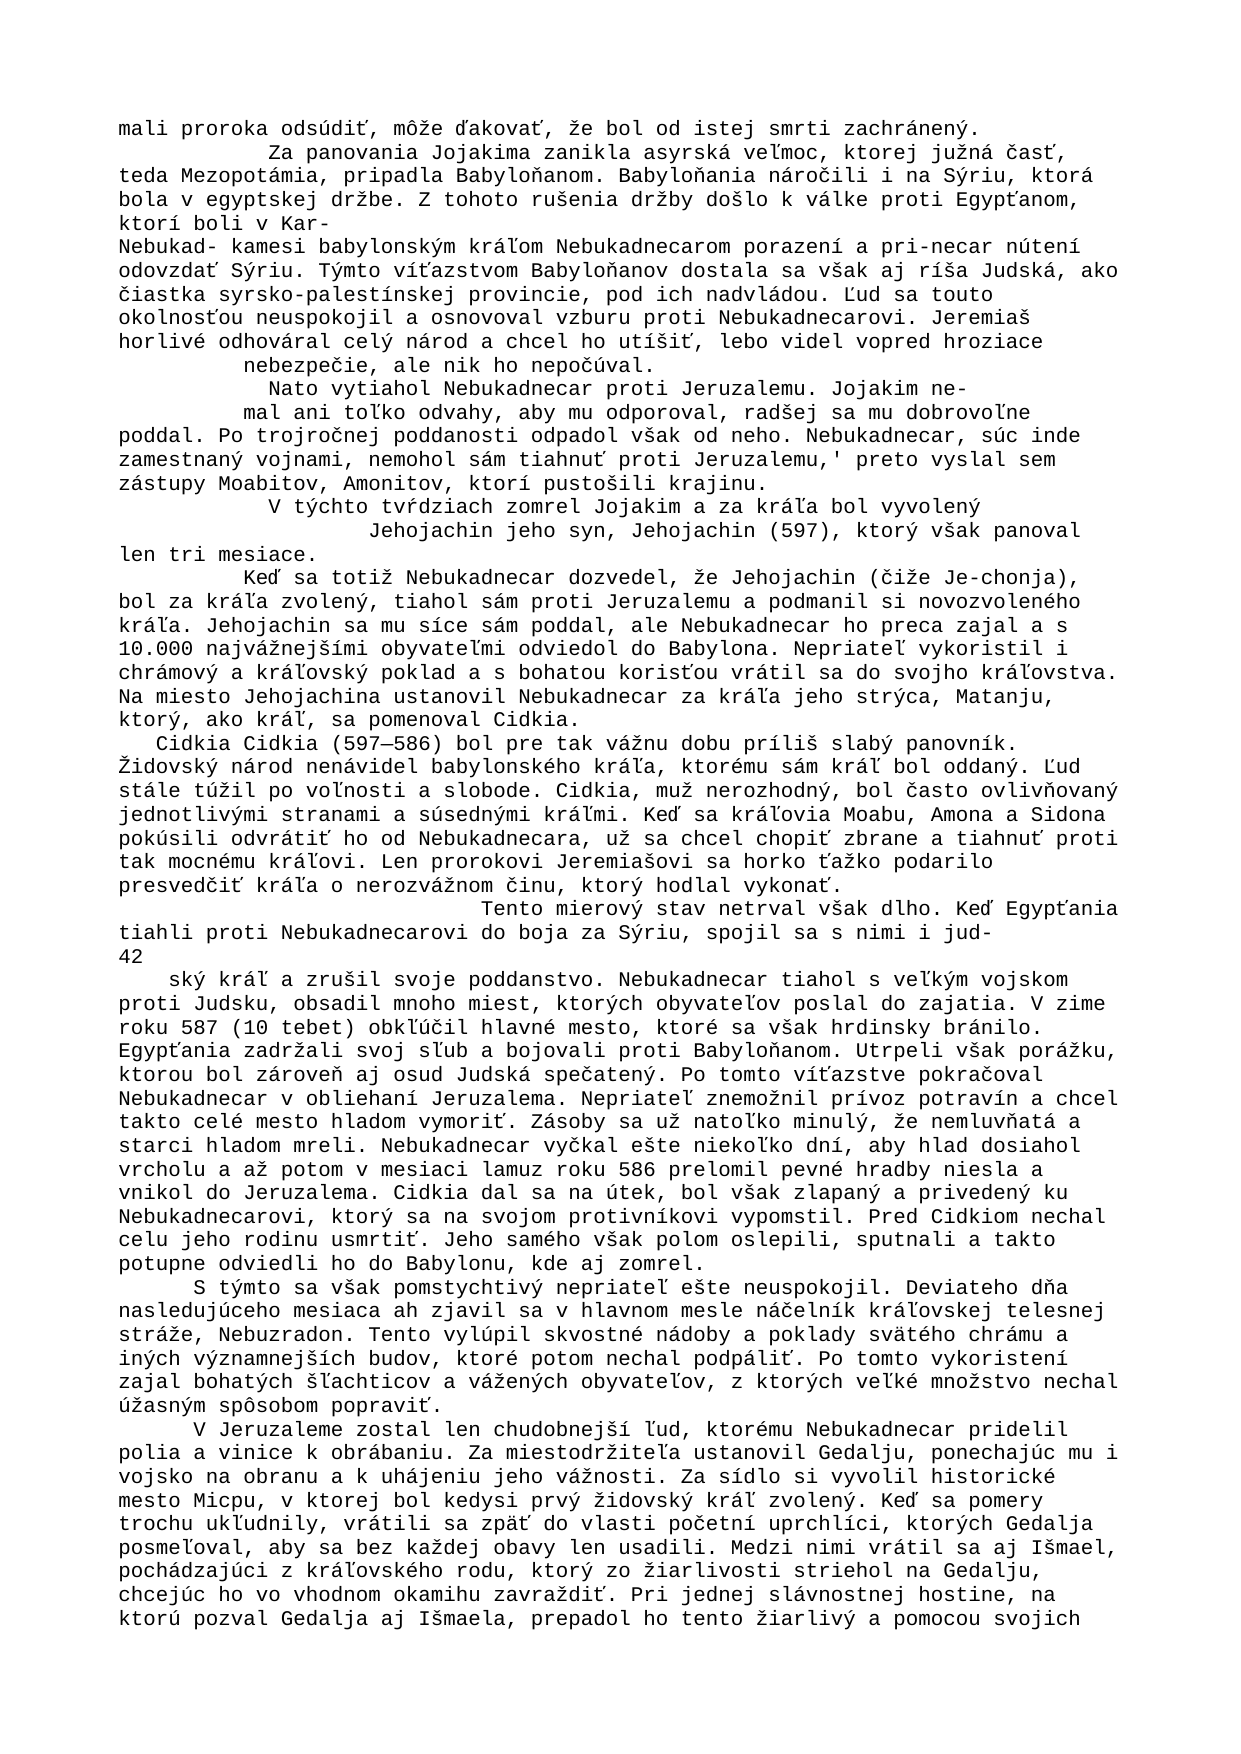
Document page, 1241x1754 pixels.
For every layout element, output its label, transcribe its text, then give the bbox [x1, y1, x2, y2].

text mal ani toľko odvahy, aby mu odporoval, radšej sa mu dobrovoľne poddal. Po trojročnej poddanosti odpadol však od neho. Nebukadnecar, súc inde zamestnaný vojnami, nemohol sám tiahnuť proti Jeruzalemu,' preto vyslal sem zástupy Moabitov, Amonitov, ktorí pustošili krajinu. [118, 402, 1122, 496]
text Jehojachin jeho syn, Jehojachin (597), ktorý však panoval len tri mesiace. [118, 520, 1122, 567]
text nebezpečie, ale nik ho nepočúval. [118, 354, 1122, 378]
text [118, 118, 1122, 142]
text Za panovania Jojakima zanikla asyrská veľmoc, ktorej južná časť, teda Mezopotámia, pripadla Babyloňanom. Babyloňania náročili i na Sýriu, ktorá bola v egyptskej držbe. Z tohoto rušenia držby došlo k válke proti Egypťanom, ktorí boli v Kar- [118, 142, 1122, 236]
text Cidkia Cidkia (597—586) bol pre tak vážnu dobu príliš slabý panovník. Židovský národ nenávidel babylonského kráľa, ktorému sám kráľ bol oddaný. Ľud stále túžil po voľnosti a slobode. Cidkia, muž nerozhodný, bol často ovlivňovaný jednotlivými stranami a súsednými kráľmi. Keď sa kráľovia Moabu, Amona a Sidona pokúsili odvrátiť ho od Nebukadnecara, už sa chcel chopiť zbrane a tiahnuť proti tak mocnému kráľovi. Len prorokovi Jeremiašovi sa horko ťažko podarilo presvedčiť kráľa o nerozvážnom činu, ktorý hodlal vykonať. [118, 733, 1122, 898]
text ský kráľ a zrušil svoje poddanstvo. Nebukadnecar tiahol s veľkým vojskom proti Judsku, obsadil mnoho miest, ktorých obyvateľov poslal do zajatia. V zime roku 587 (10 tebet) obkľúčil hlavné mesto, ktoré sa však hrdinsky bránilo. Egypťania zadržali svoj sľub a bojovali proti Babyloňanom. Utrpeli však porážku, ktorou bol zároveň aj osud Judská spečatený. Po tomto víťazstve pokračoval Nebukadnecar v obliehaní Jeruzalema. Nepriateľ znemožnil prívoz potravín a chcel takto celé mesto hladom vymoriť. Zásoby sa už natoľko minulý, že nemluvňatá a starci hladom mreli. Nebukadnecar vyčkal ešte niekoľko dní, aby hlad dosiahol vrcholu a až potom v mesiaci lamuz roku 586 prelomil pevné hradby niesla a vnikol do Jeruzalema. Cidkia dal sa na útek, bol však zlapaný a privedený ku Nebukadnecarovi, ktorý sa na svojom protivníkovi vypomstil. Pred Cidkiom nechal celu jeho rodinu usmrtiť. Jeho samého však polom oslepili, sputnali a takto potupne odviedli ho do Babylonu, kde aj zomrel. [118, 969, 1122, 1277]
text V týchto tvŕdziach zomrel Jojakim a za kráľa bol vyvolený [118, 496, 1122, 520]
text S týmto sa však pomstychtivý nepriateľ ešte neuspokojil. Deviateho dňa nasledujúceho mesiaca ah zjavil sa v hlavnom mesle náčelník kráľovskej telesnej stráže, Nebuzradon. Tento vylúpil skvostné nádoby a poklady svätého chrámu a iných významnejších budov, ktoré potom nechal podpáliť. Po tomto vykoristení zajal bohatých šľachticov a vážených obyvateľov, z ktorých veľké množstvo nechal úžasným spôsobom popraviť. [118, 1277, 1122, 1419]
text 42 [118, 946, 1122, 969]
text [118, 1419, 1122, 1631]
text Keď sa totiž Nebukadnecar dozvedel, že Jehojachin (čiže Je-chonja), bol za kráľa zvolený, tiahol sám proti Jeruzalemu a podmanil si novozvoleného kráľa. Jehojachin sa mu síce sám poddal, ale Nebukadnecar ho preca zajal a s 10.000 najvážnejšími obyvateľmi odviedol do Babylona. Nepriateľ vykoristil i chrámový a kráľovský poklad a s bohatou korisťou vrátil sa do svojho kráľovstva. Na miesto Jehojachina ustanovil Nebukadnecar za kráľa jeho strýca, Matanju, ktorý, ako kráľ, sa pomenoval Cidkia. [118, 567, 1122, 733]
text Nato vytiahol Nebukadnecar proti Jeruzalemu. Jojakim ne- [118, 378, 1122, 402]
text Nebukad- kamesi babylonským kráľom Nebukadnecarom porazení a pri-necar nútení odovzdať Sýriu. Týmto víťazstvom Babyloňanov dostala sa však aj ríša Judská, ako čiastka syrsko-palestínskej provincie, pod ich nadvládou. Ľud sa touto okolnosťou neuspokojil a osnovoval vzburu proti Nebukadnecarovi. Jeremiaš horlivé odhováral celý národ a chcel ho utíšiť, lebo videl vopred hroziace [118, 236, 1122, 354]
text Tento mierový stav netrval však dlho. Keď Egypťania tiahli proti Nebukadnecarovi do boja za Sýriu, spojil sa s nimi i jud- [118, 898, 1122, 946]
